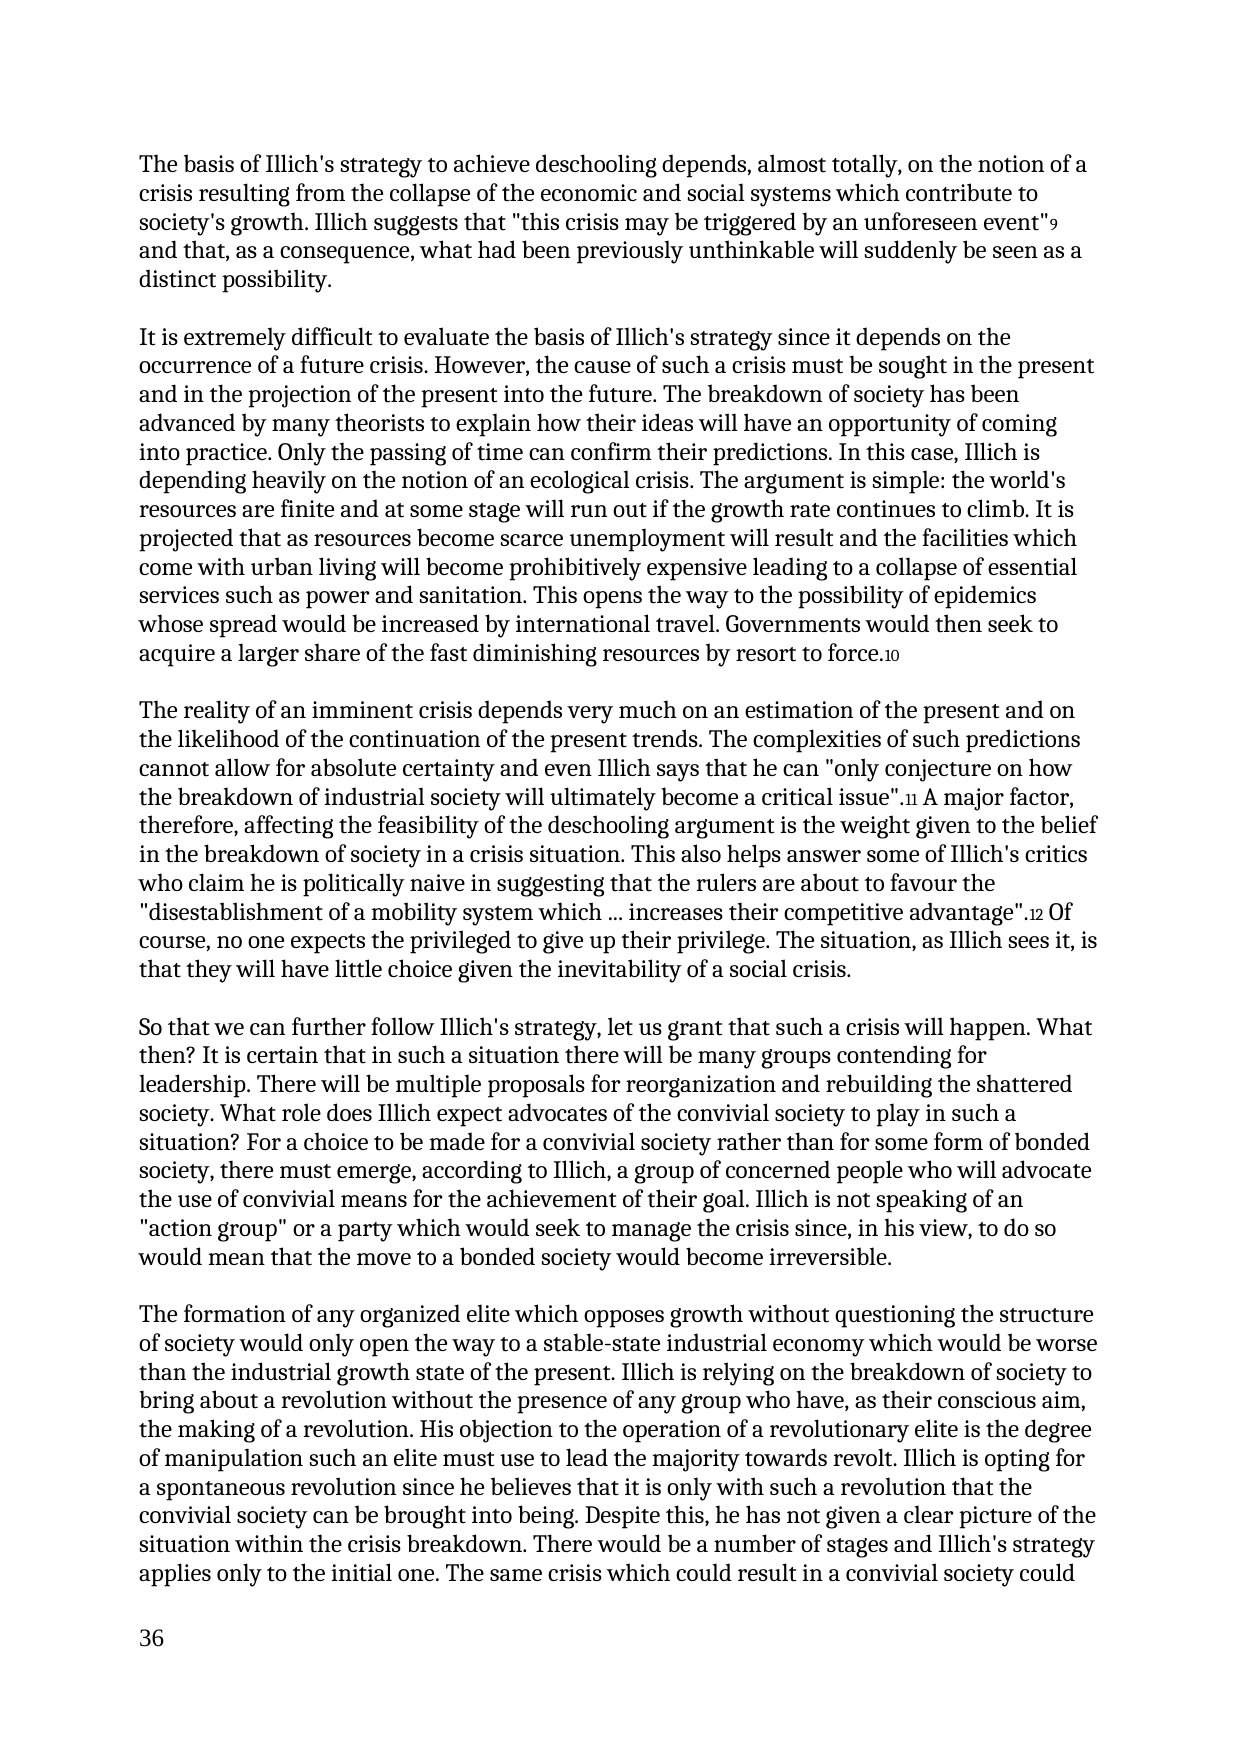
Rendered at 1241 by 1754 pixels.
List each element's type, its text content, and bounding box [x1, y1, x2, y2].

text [139, 1300, 1101, 1587]
text So that we can further follow Illich's strategy, let us grant that such a crisis will happen. What then? It is certain that in such a situation there will be many groups contending for leadership. There will be multiple proposals for reorganization and rebuilding the shattered society. What role does Illich expect advocates of the convivial society to play in such a situation? For a choice to be made for a convivial society rather than for some form of bonded society, there must emerge, according to Illich, a group of concerned people who will advocate the use of convivial means for the achievement of their goal. Illich is not speaking of an "action group" or a party which would seek to manage the crisis since, in his view, to do so would mean that the move to a bonded society would become irreversible. [139, 1012, 1101, 1271]
text The reality of an imminent crisis depends very much on an estimation of the present and on the likelihood of the continuation of the present trends. The complexities of such predictions cannot allow for absolute certainty and even Illich says that he can "only conjecture on how the breakdown of industrial society will ultimately become a critical issue".11 A major factor, therefore, affecting the feasibility of the deschooling argument is the weight given to the belief in the breakdown of society in a crisis situation. This also helps answer some of Illich's critics who claim he is politically naive in suggesting that the rulers are about to favour the "disestablishment of a mobility system which ... increases their competitive advantage".12 Of course, no one expects the privileged to give up their privilege. The situation, as Illich sees it, is that they will have little choice given the inevitability of a social crisis. [139, 696, 1101, 984]
text It is extremely difficult to evaluate the basis of Illich's strategy since it depends on the occurrence of a future crisis. However, the cause of such a crisis must be sought in the present and in the projection of the present into the future. The breakdown of society has been advanced by many theorists to explain how their ideas will have an opportunity of coming into practice. Only the passing of time can confirm their predictions. In this case, Illich is depending heavily on the notion of an ecological crisis. The argument is simple: the world's resources are finite and at some stage will run out if the growth rate continues to climb. It is projected that as resources become scarce unemployment will result and the facilities which come with urban living will become prohibitively expensive leading to a collapse of essential services such as power and sanitation. This opens the way to the possibility of epidemics whose spread would be increased by international travel. Governments would then seek to acquire a larger share of the fast diminishing resources by resort to force.10 [139, 322, 1101, 667]
text The basis of Illich's strategy to achieve deschooling depends, almost totally, on the notion of a crisis resulting from the collapse of the economic and social systems which contribute to society's growth. Illich suggests that "this crisis may be triggered by an unforeseen event"9 and that, as a consequence, what had been previously unthinkable will suddenly be seen as a distinct possibility. [139, 150, 1101, 294]
